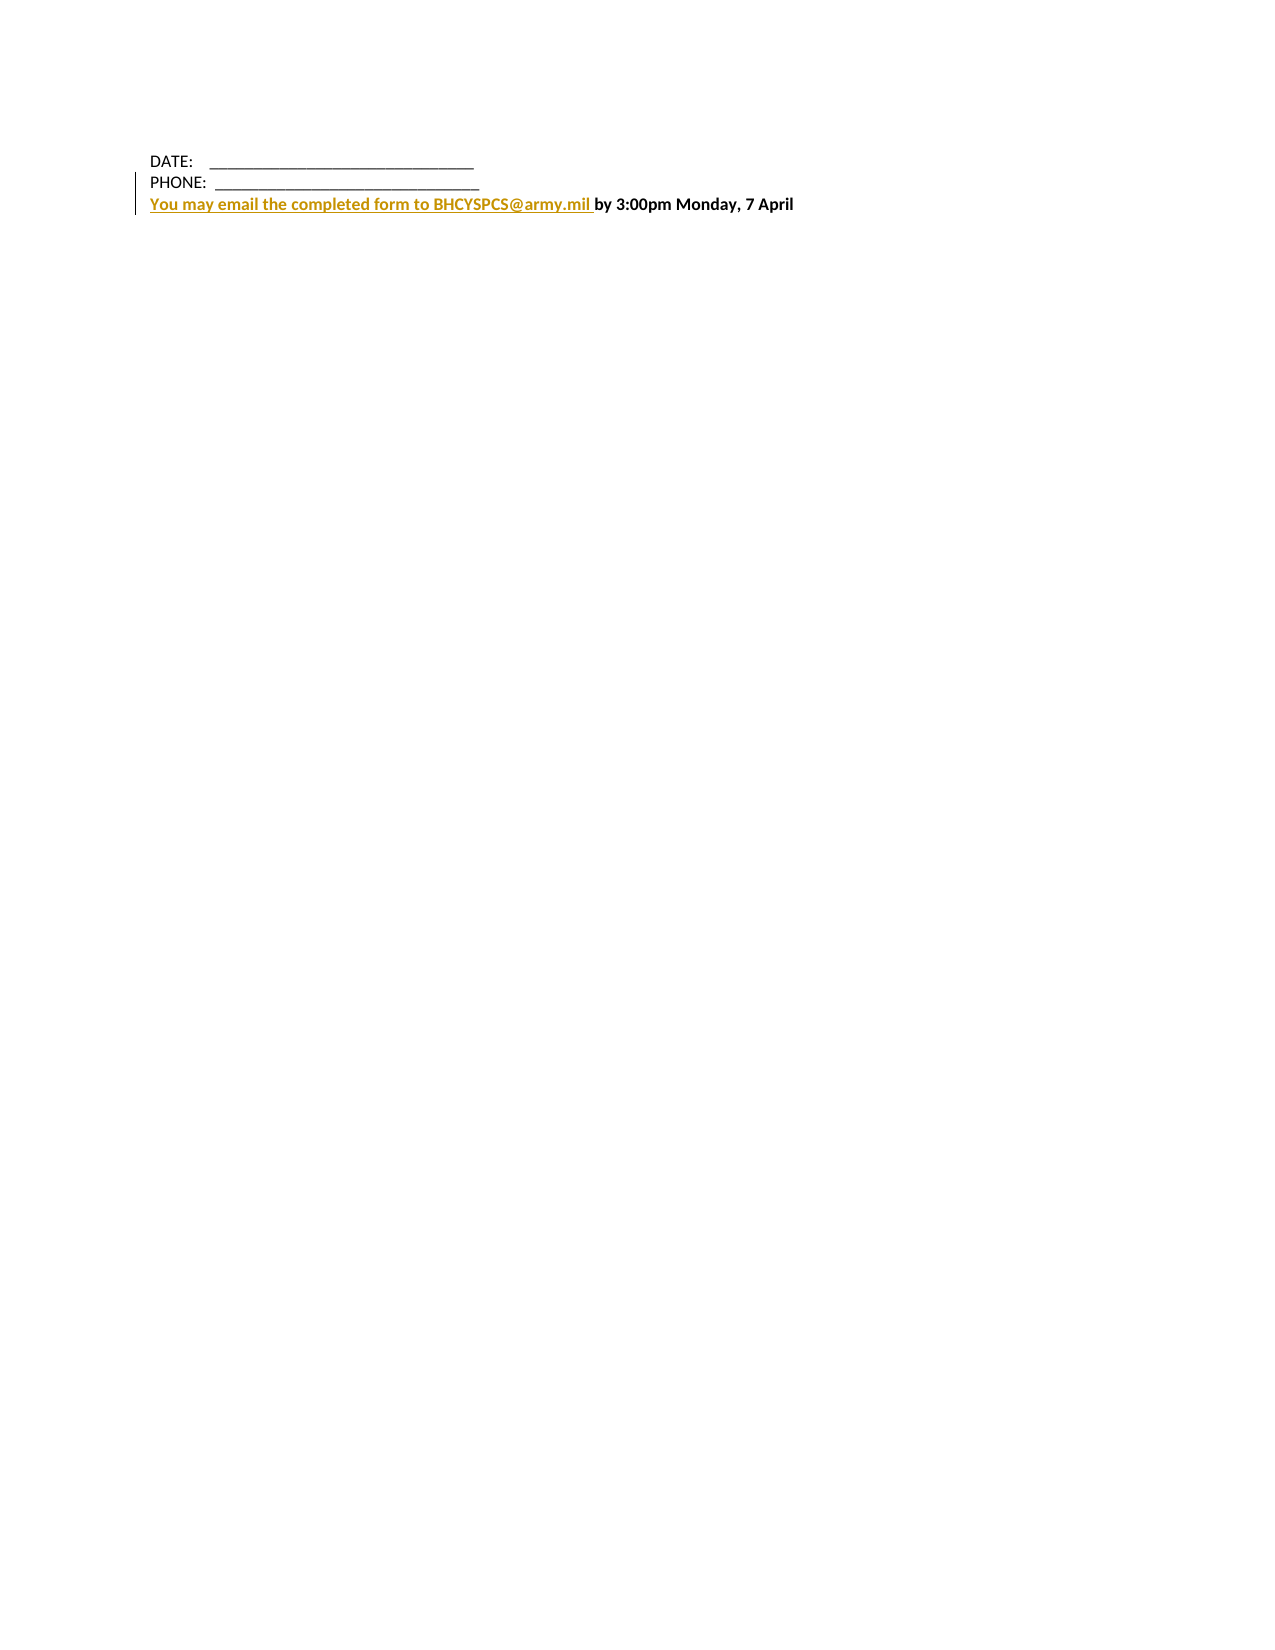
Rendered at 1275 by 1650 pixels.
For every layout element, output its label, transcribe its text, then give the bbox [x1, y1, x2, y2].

text by 3:00pm Monday, 7 April [150, 193, 1125, 215]
text PHONE: ______________________________ [150, 172, 1125, 193]
text DATE: ______________________________ [150, 150, 1125, 172]
